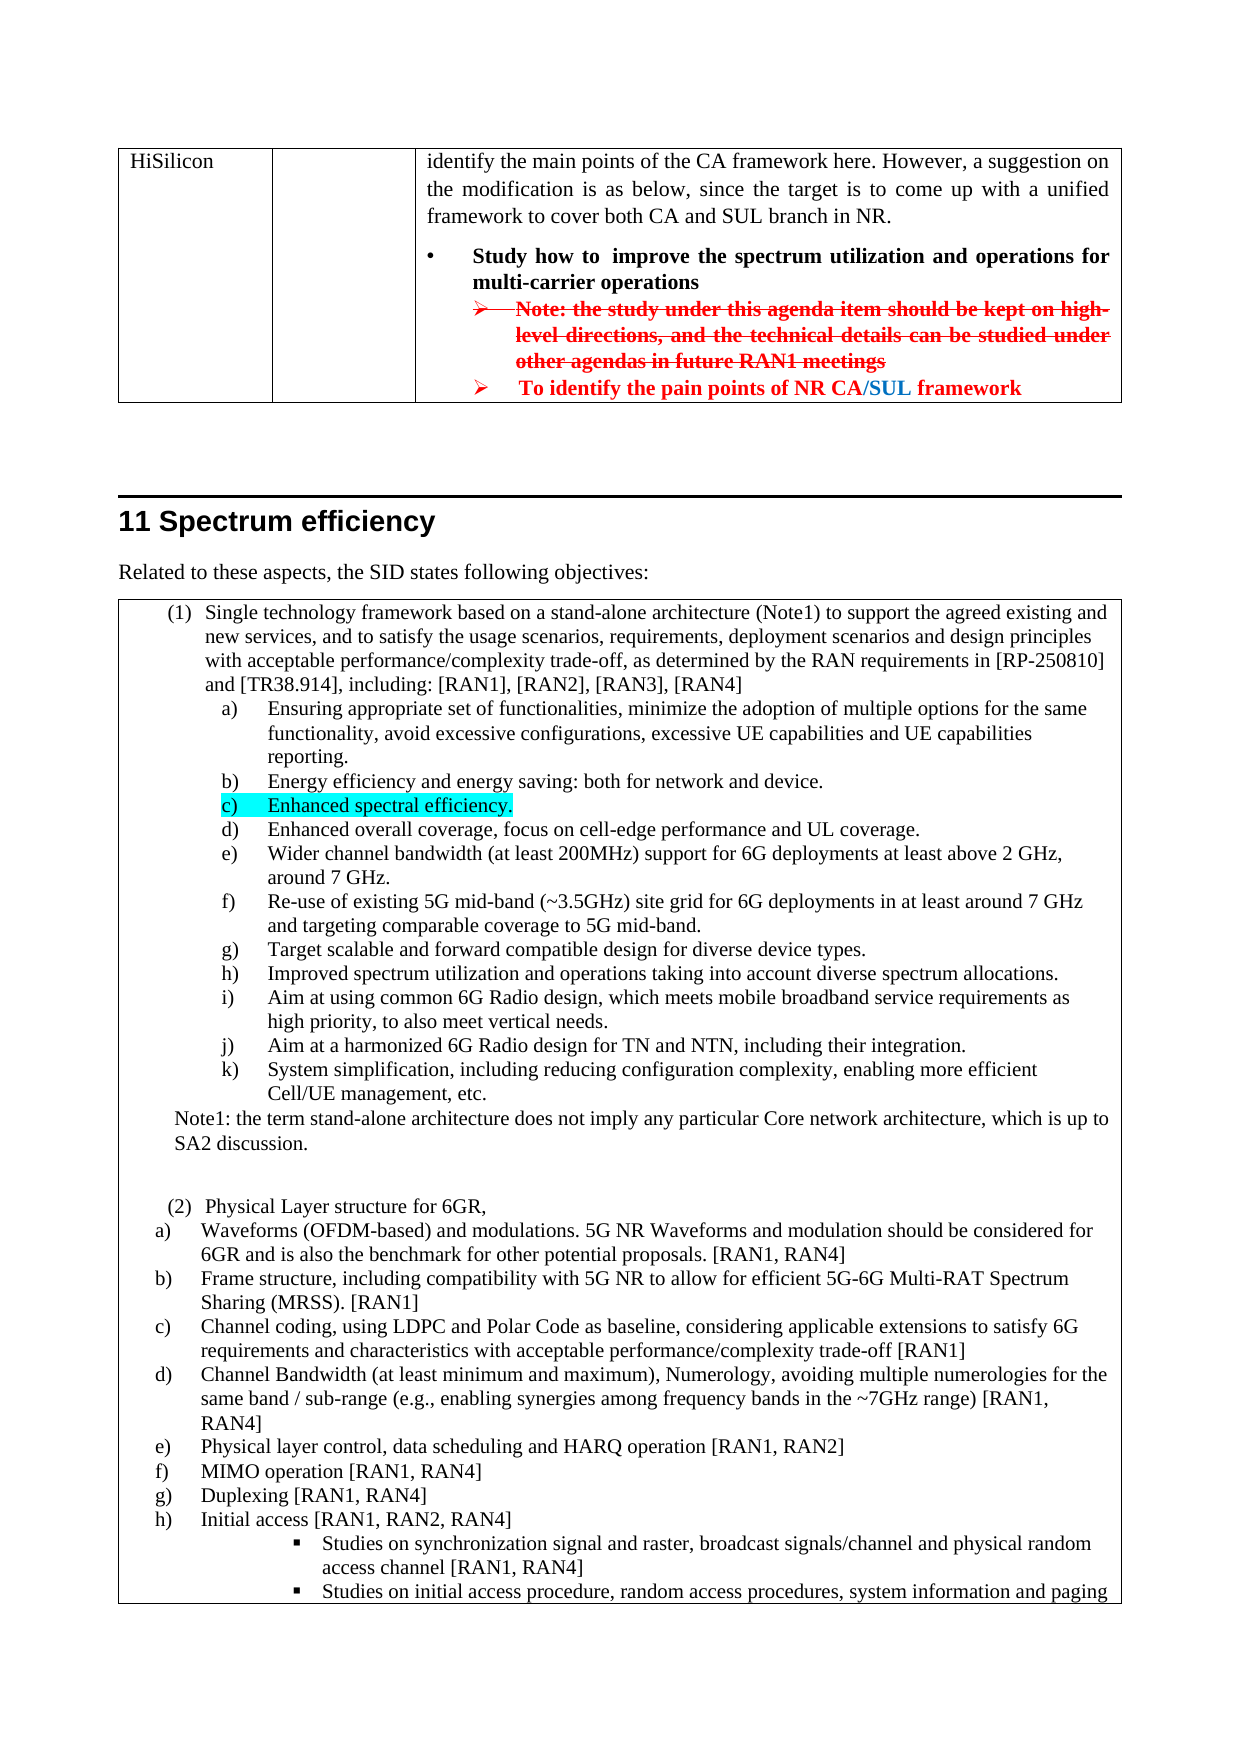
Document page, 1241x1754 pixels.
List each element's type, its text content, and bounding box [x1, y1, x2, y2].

text Related to these aspects, the SID states following objectives: [118, 559, 1122, 584]
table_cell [416, 149, 1121, 402]
table_cell Y [273, 149, 415, 402]
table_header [119, 600, 1121, 1603]
table_cell Huawei, HiSilicon [119, 149, 272, 402]
subtitle 11 Spectrum efficiency [118, 498, 1122, 538]
